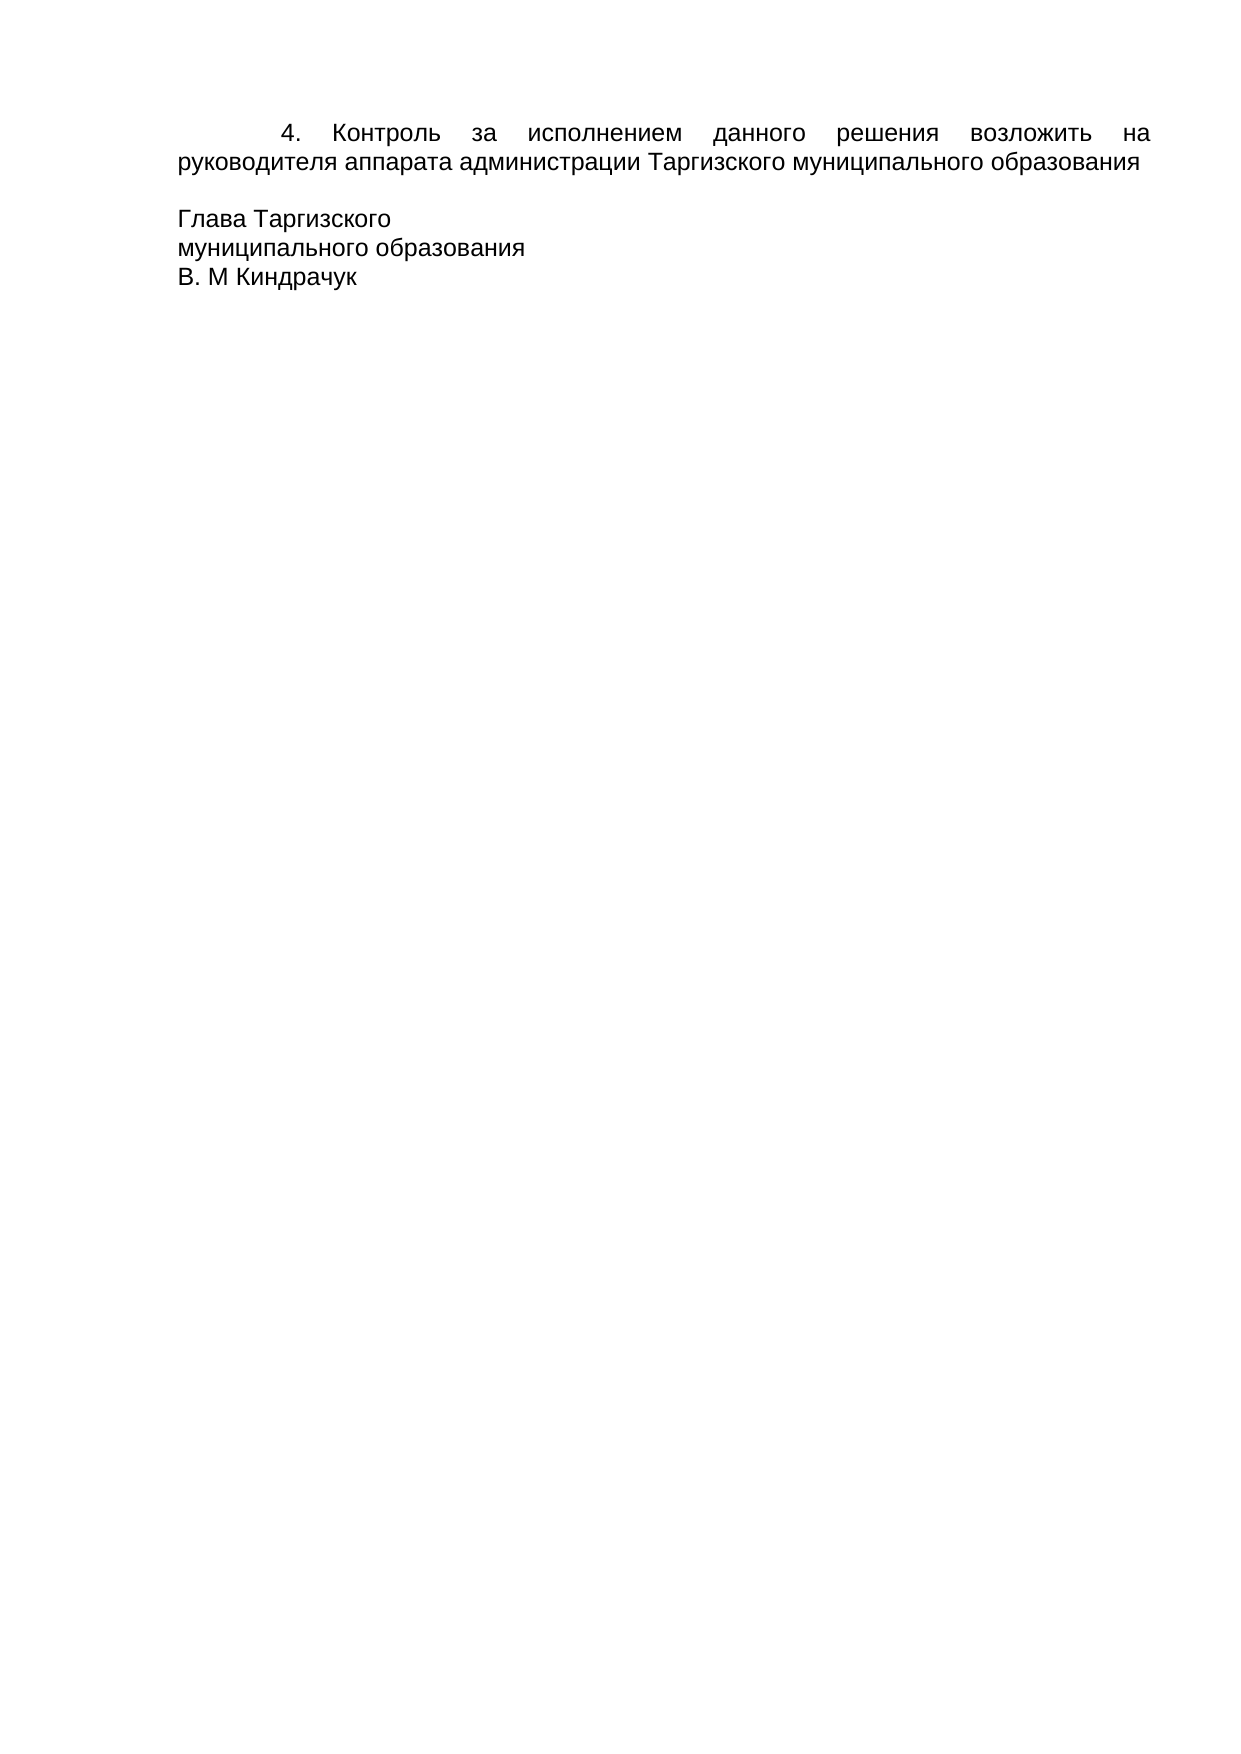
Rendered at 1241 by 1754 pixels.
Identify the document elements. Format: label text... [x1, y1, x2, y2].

text муниципального образования [177, 233, 1152, 262]
text Глава Таргизского [177, 204, 1152, 233]
text В. М Киндрачук [177, 262, 1152, 291]
text 4. Контроль за исполнением данного решения возложить на руководителя аппарата администрации Таргизского муниципального образования [177, 118, 1152, 176]
